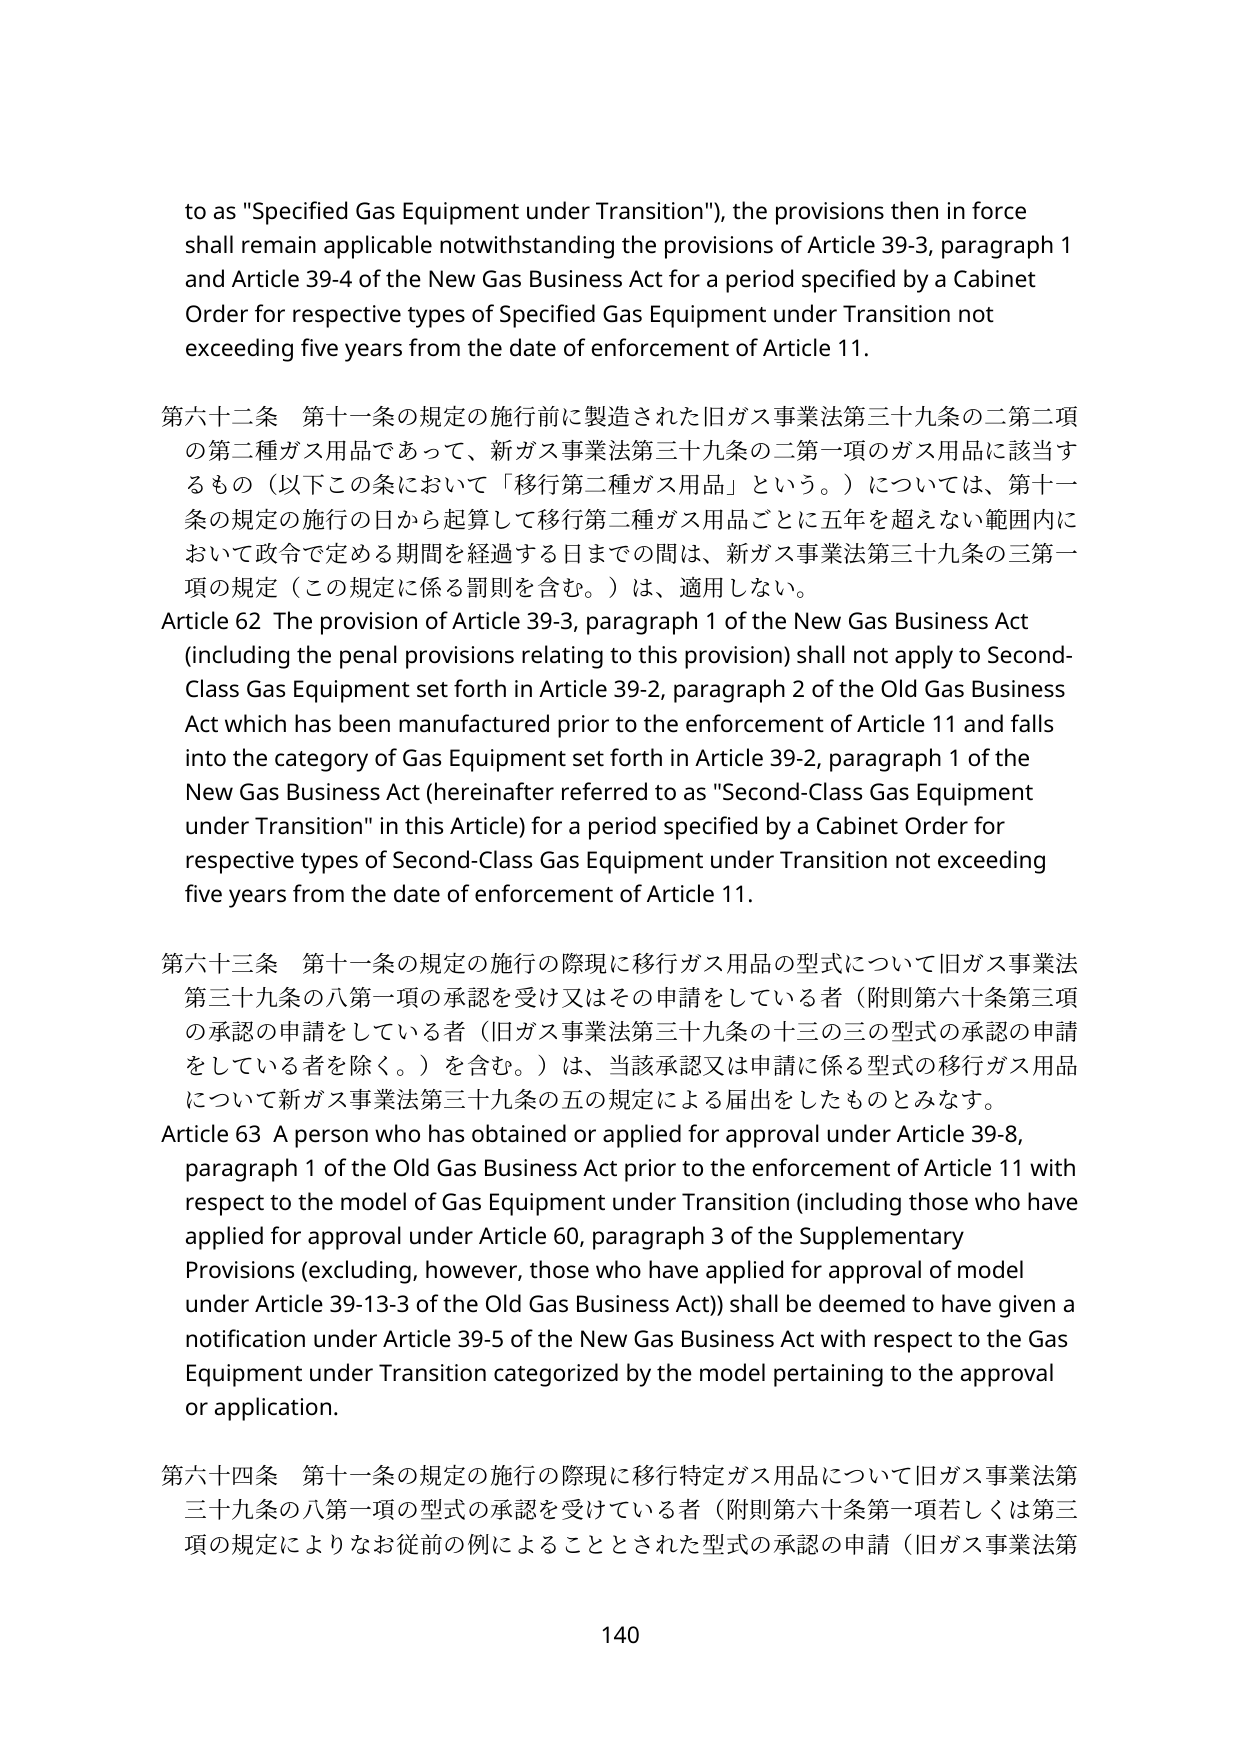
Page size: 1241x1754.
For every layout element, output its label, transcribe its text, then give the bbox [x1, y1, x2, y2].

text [161, 1458, 1079, 1560]
text Article 63 A person who has obtained or applied for approval under Article 39-8, paragraph 1 of the Old Gas Business Act prior to the enforcement of Article 11 with respect to the model of Gas Equipment under Transition (including those who have applied for approval under Article 60, paragraph 3 of the Supplementary Provisions (excluding, however, those who have applied for approval of model under Article 39-13-3 of the Old Gas Business Act)) shall be deemed to have given a notification under Article 39-5 of the New Gas Business Act with respect to the Gas Equipment under Transition categorized by the model pertaining to the approval or application. [161, 1116, 1079, 1424]
text 第六十三条 第十一条の規定の施行の際現に移行ガス用品の型式について旧ガス事業法第三十九条の八第一項の承認を受け又はその申請をしている者（附則第六十条第三項の承認の申請をしている者（旧ガス事業法第三十九条の十三の三の型式の承認の申請をしている者を除く。）を含む。）は、当該承認又は申請に係る型式の移行ガス用品について新ガス事業法第三十九条の五の規定による届出をしたものとみなす。 [161, 945, 1079, 1116]
text Article 62 The provision of Article 39-3, paragraph 1 of the New Gas Business Act (including the penal provisions relating to this provision) shall not apply to Second-Class Gas Equipment set forth in Article 39-2, paragraph 2 of the Old Gas Business Act which has been manufactured prior to the enforcement of Article 11 and falls into the category of Gas Equipment set forth in Article 39-2, paragraph 1 of the New Gas Business Act (hereinafter referred to as "Second-Class Gas Equipment under Transition" in this Article) for a period specified by a Cabinet Order for respective types of Second-Class Gas Equipment under Transition not exceeding five years from the date of enforcement of Article 11. [161, 604, 1079, 911]
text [161, 194, 1079, 364]
text 第六十二条 第十一条の規定の施行前に製造された旧ガス事業法第三十九条の二第二項の第二種ガス用品であって、新ガス事業法第三十九条の二第一項のガス用品に該当するもの（以下この条において「移行第二種ガス用品」という。）については、第十一条の規定の施行の日から起算して移行第二種ガス用品ごとに五年を超えない範囲内において政令で定める期間を経過する日までの間は、新ガス事業法第三十九条の三第一項の規定（この規定に係る罰則を含む。）は、適用しない。 [161, 399, 1079, 604]
